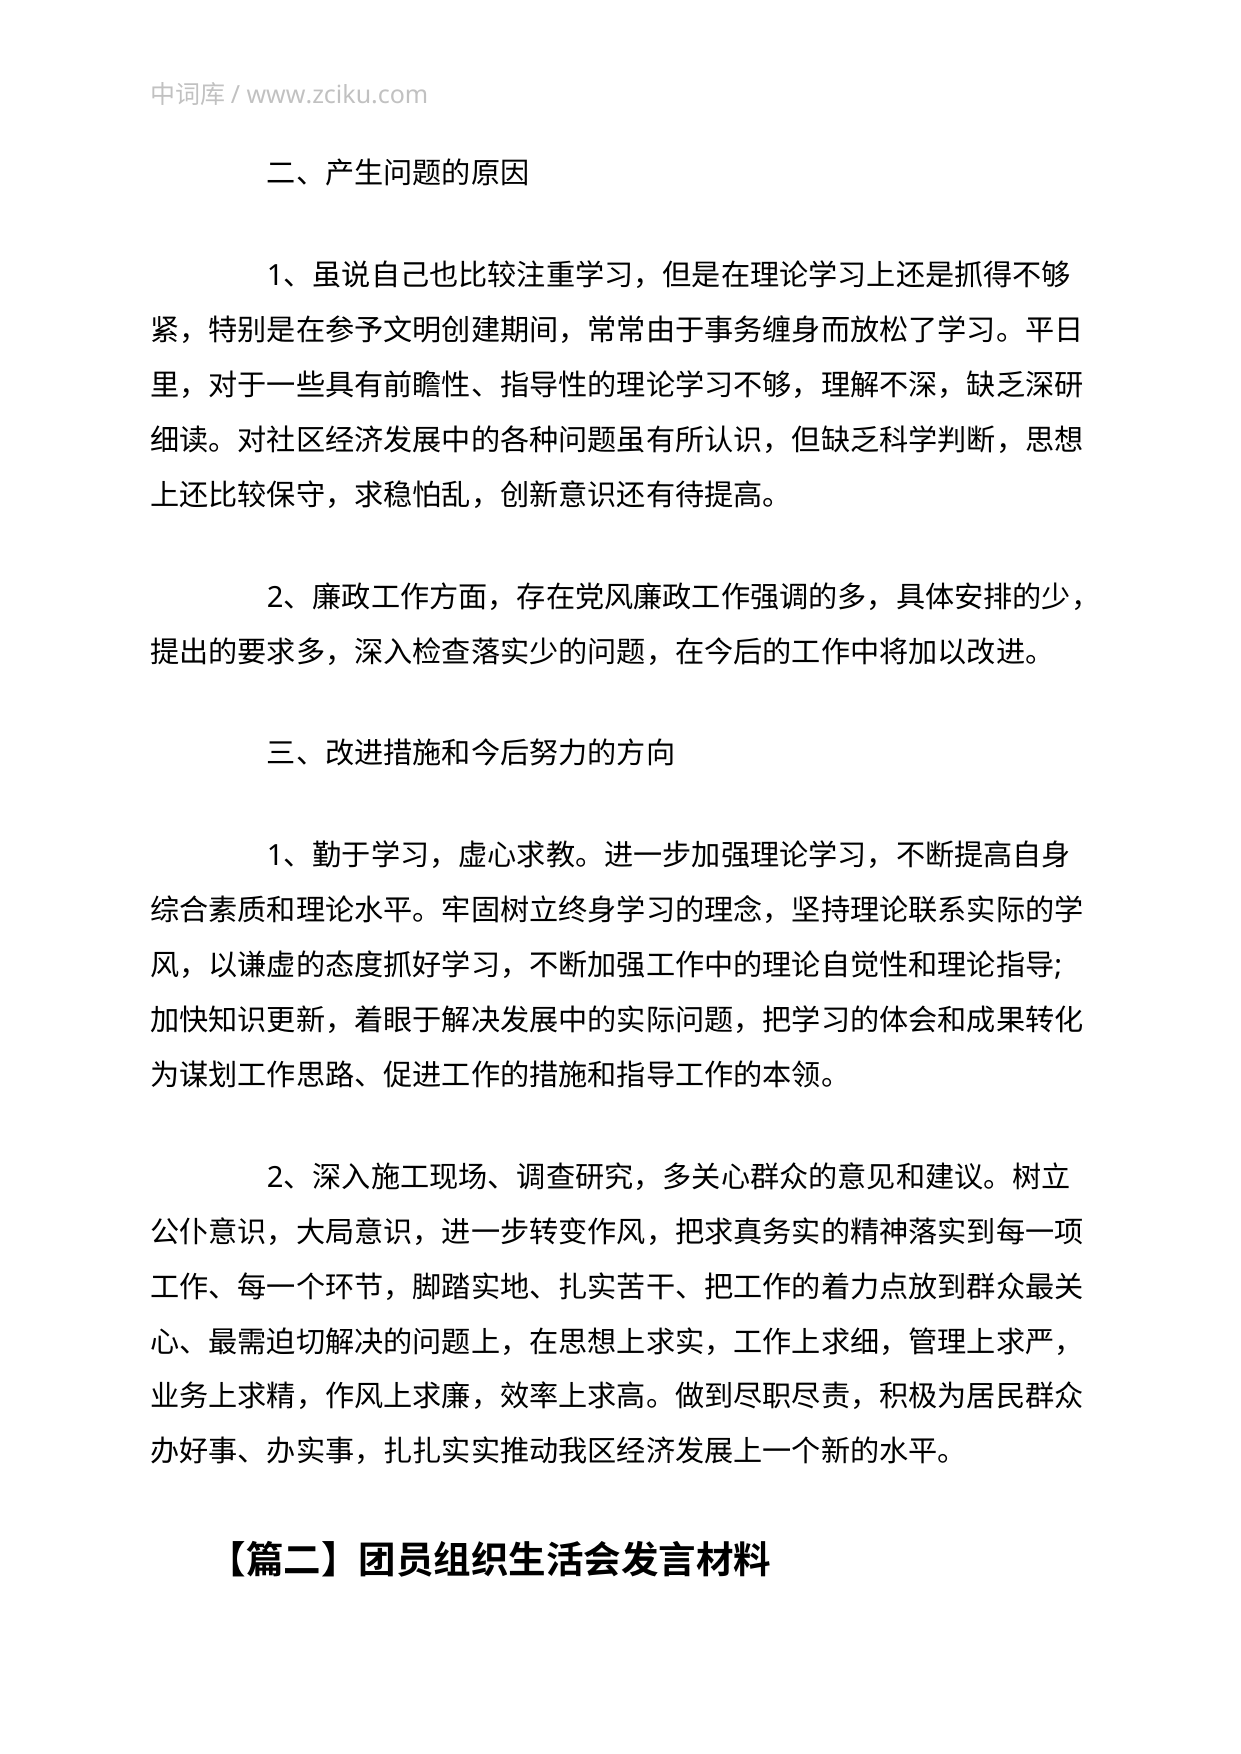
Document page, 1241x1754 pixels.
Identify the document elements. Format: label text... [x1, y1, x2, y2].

text 2、深入施工现场、调查研究，多关心群众的意见和建议。树立公仆意识，大局意识，进一步转变作风，把求真务实的精神落实到每一项工作、每一个环节，脚踏实地、扎实苦干、把工作的着力点放到群众最关心、最需迫切解决的问题上，在思想上求实，工作上求细，管理上求严，业务上求精，作风上求廉，效率上求高。做到尽职尽责，积极为居民群众办好事、办实事，扎扎实实推动我区经济发展上一个新的水平。 [150, 1153, 1090, 1470]
text 二、产生问题的原因 [150, 150, 1090, 192]
text 1、虽说自己也比较注重学习，但是在理论学习上还是抓得不够紧，特别是在参予文明创建期间，常常由于事务缠身而放松了学习。平日里，对于一些具有前瞻性、指导性的理论学习不够，理解不深，缺乏深研细读。对社区经济发展中的各种问题虽有所认识，但缺乏科学判断，思想上还比较保守，求稳怕乱，创新意识还有待提高。 [150, 252, 1090, 514]
text 三、改进措施和今后努力的方向 [150, 730, 1090, 772]
text 【篇二】团员组织生活会发言材料 [150, 1530, 1090, 1584]
text 2、廉政工作方面，存在党风廉政工作强调的多，具体安排的少，提出的要求多，深入检查落实少的问题，在今后的工作中将加以改进。 [150, 573, 1090, 671]
text 1、勤于学习，虚心求教。进一步加强理论学习，不断提高自身综合素质和理论水平。牢固树立终身学习的理念，坚持理论联系实际的学风，以谦虚的态度抓好学习，不断加强工作中的理论自觉性和理论指导;加快知识更新，着眼于解决发展中的实际问题，把学习的体会和成果转化为谋划工作思路、促进工作的措施和指导工作的本领。 [150, 832, 1090, 1094]
